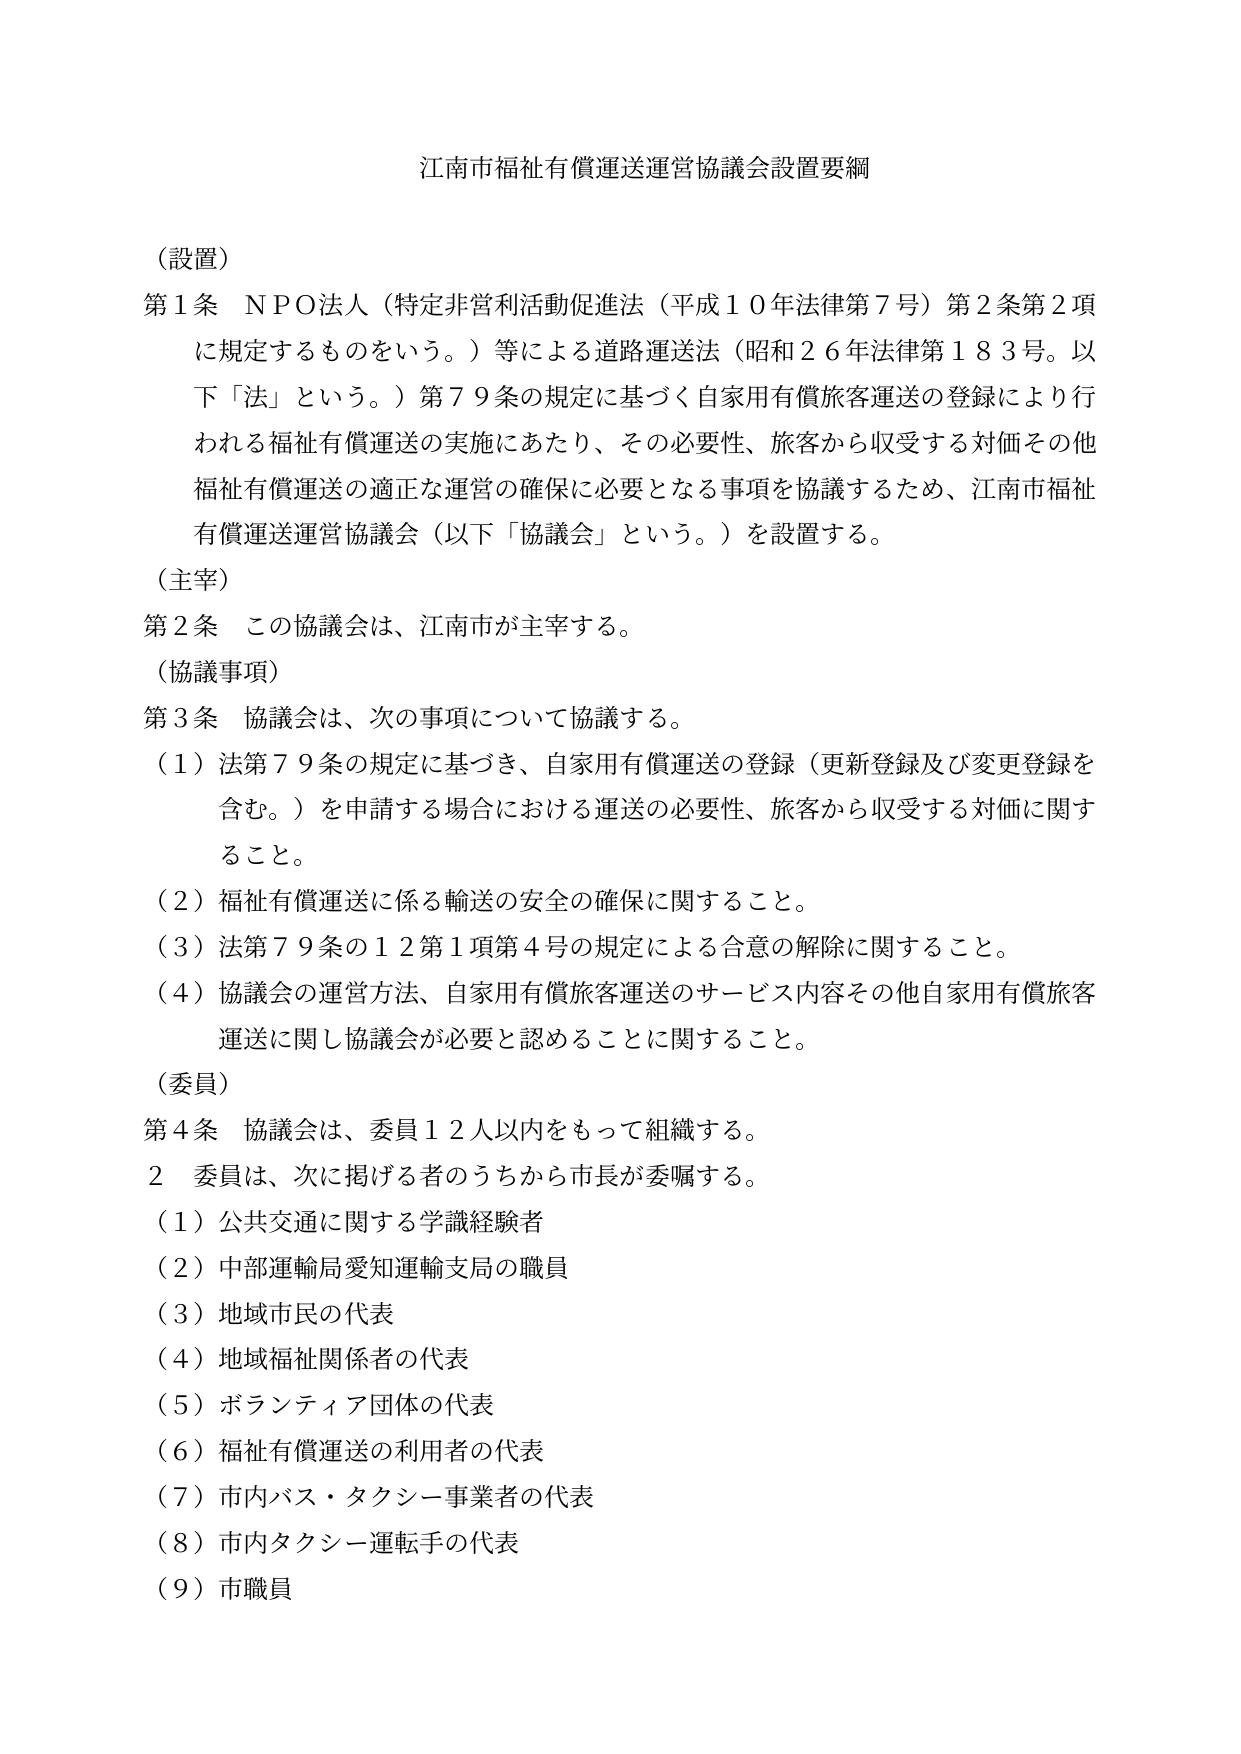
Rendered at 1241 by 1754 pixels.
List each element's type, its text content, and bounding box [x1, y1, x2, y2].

text ２ 委員は、次に掲げる者のうちから市長が委嘱する。 [143, 1152, 1097, 1198]
text 第４条 協議会は、委員１２人以内をもって組織する。 [143, 1106, 1097, 1152]
text （５）ボランティア団体の代表 [143, 1381, 1097, 1427]
text （２）中部運輸局愛知運輸支局の職員 [143, 1244, 1097, 1289]
text 第１条 ＮＰＯ法人（特定非営利活動促進法（平成１０年法律第７号）第２条第２項に規定するものをいう。）等による道路運送法（昭和２６年法律第１８３号。以下「法」という。）第７９条の規定に基づく自家用有償旅客運送の登録により行われる福祉有償運送の実施にあたり、その必要性、旅客から収受する対価その他福祉有償運送の適正な運営の確保に必要となる事項を協議するため、江南市福祉有償運送運営協議会（以下「協議会」という。）を設置する。 [143, 281, 1097, 556]
text 江南市福祉有償運送運営協議会設置要綱 [143, 144, 1097, 189]
text （１）公共交通に関する学識経験者 [143, 1198, 1097, 1244]
text （２）福祉有償運送に係る輸送の安全の確保に関すること。 [143, 877, 1097, 923]
text 第３条 協議会は、次の事項について協議する。 [143, 694, 1097, 739]
text （７）市内バス・タクシー事業者の代表 [143, 1473, 1097, 1519]
text （９）市職員 [143, 1564, 1097, 1610]
text （４）地域福祉関係者の代表 [143, 1335, 1097, 1381]
text （８）市内タクシー運転手の代表 [143, 1519, 1097, 1564]
text （協議事項） [143, 648, 1097, 694]
text （１）法第７９条の規定に基づき、自家用有償運送の登録（更新登録及び変更登録を含む。）を申請する場合における運送の必要性、旅客から収受する対価に関すること。 [143, 739, 1097, 877]
text 第２条 この協議会は、江南市が主宰する。 [143, 602, 1097, 648]
text （委員） [143, 1060, 1097, 1106]
text （３）地域市民の代表 [143, 1289, 1097, 1335]
text （主宰） [143, 556, 1097, 602]
text （設置） [143, 235, 1097, 281]
text （６）福祉有償運送の利用者の代表 [143, 1427, 1097, 1473]
text （４）協議会の運営方法、自家用有償旅客運送のサービス内容その他自家用有償旅客運送に関し協議会が必要と認めることに関すること。 [143, 969, 1097, 1060]
text （３）法第７９条の１２第１項第４号の規定による合意の解除に関すること。 [143, 923, 1097, 969]
